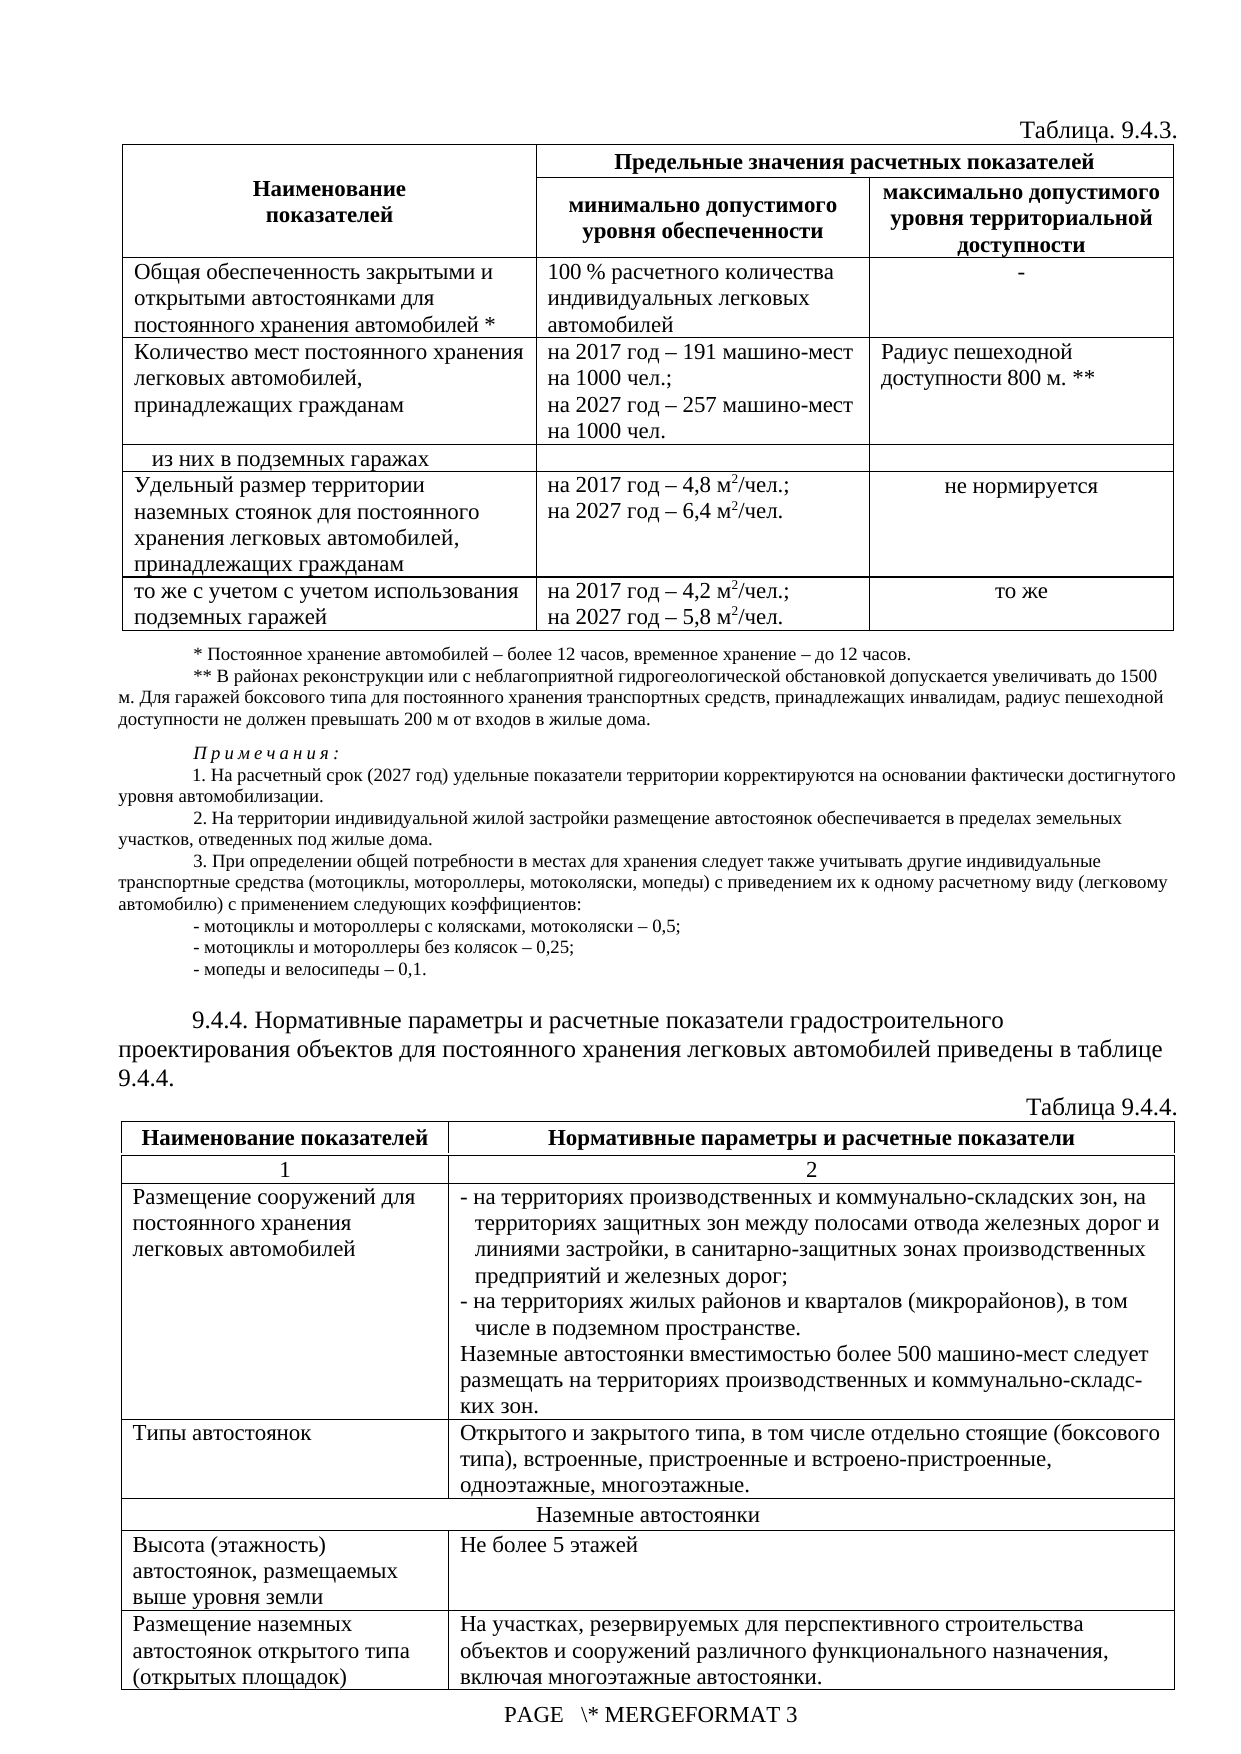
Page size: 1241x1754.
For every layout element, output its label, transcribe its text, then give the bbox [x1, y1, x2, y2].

text - мопеды и велосипеды – 0,1. [118, 958, 1178, 979]
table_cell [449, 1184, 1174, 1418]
text 9.4.4. Нормативные параметры и расчетные показатели градостроительного проектирования объектов для постоянного хранения легковых автомобилей приведены в таблице 9.4.4. [118, 1006, 1178, 1092]
text 2. На территории индивидуальной жилой застройки размещение автостоянок обеспечивается в пределах земельных участков, отведенных под жилые дома. [118, 807, 1178, 850]
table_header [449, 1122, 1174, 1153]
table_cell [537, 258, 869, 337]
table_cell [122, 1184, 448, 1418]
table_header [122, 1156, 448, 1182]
text 1. На расчетный срок (2027 год) удельные показатели территории корректируются на основании фактически достигнутого уровня автомобилизации. [118, 763, 1178, 807]
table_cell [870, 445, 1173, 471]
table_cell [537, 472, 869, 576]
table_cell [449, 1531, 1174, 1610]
text Таблица. 9.4.3. [118, 116, 1178, 144]
text - мотоциклы и мотороллеры с колясками, мотоколяски – 0,5; [118, 914, 1178, 936]
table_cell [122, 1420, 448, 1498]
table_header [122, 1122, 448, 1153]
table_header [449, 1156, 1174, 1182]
text 3. При определении общей потребности в местах для хранения следует также учитывать другие индивидуальные транспортные средства (мотоциклы, мотороллеры, мотоколяски, мопеды) с приведением их к одному расчетному виду (легковому автомобилю) с применением следующих коэффициентов: [118, 850, 1178, 914]
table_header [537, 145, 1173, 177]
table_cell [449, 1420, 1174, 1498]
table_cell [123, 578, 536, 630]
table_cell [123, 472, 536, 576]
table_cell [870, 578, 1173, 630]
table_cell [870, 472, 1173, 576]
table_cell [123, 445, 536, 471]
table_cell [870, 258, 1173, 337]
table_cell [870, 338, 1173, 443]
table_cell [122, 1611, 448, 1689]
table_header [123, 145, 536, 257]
text Таблица 9.4.4. [118, 1092, 1178, 1121]
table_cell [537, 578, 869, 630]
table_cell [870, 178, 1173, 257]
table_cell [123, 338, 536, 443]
text * Постоянное хранение автомобилей – более 12 часов, временное хранение – до 12 часов. [118, 643, 1178, 665]
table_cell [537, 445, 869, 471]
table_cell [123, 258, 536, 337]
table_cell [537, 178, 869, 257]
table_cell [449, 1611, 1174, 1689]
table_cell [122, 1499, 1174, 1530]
text ** В районах реконструкции или с неблагоприятной гидрогеологической обстановкой допускается увеличивать до . Для гаражей боксового типа для постоянного хранения транспортных средств, принадлежащих инвалидам, радиус пешеходной доступности не должен превышать от входов в жилые дома. [118, 665, 1178, 729]
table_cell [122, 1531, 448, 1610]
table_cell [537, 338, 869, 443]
text - мотоциклы и мотороллеры без колясок – 0,25; [118, 936, 1178, 958]
text Примечания: [118, 742, 1178, 763]
